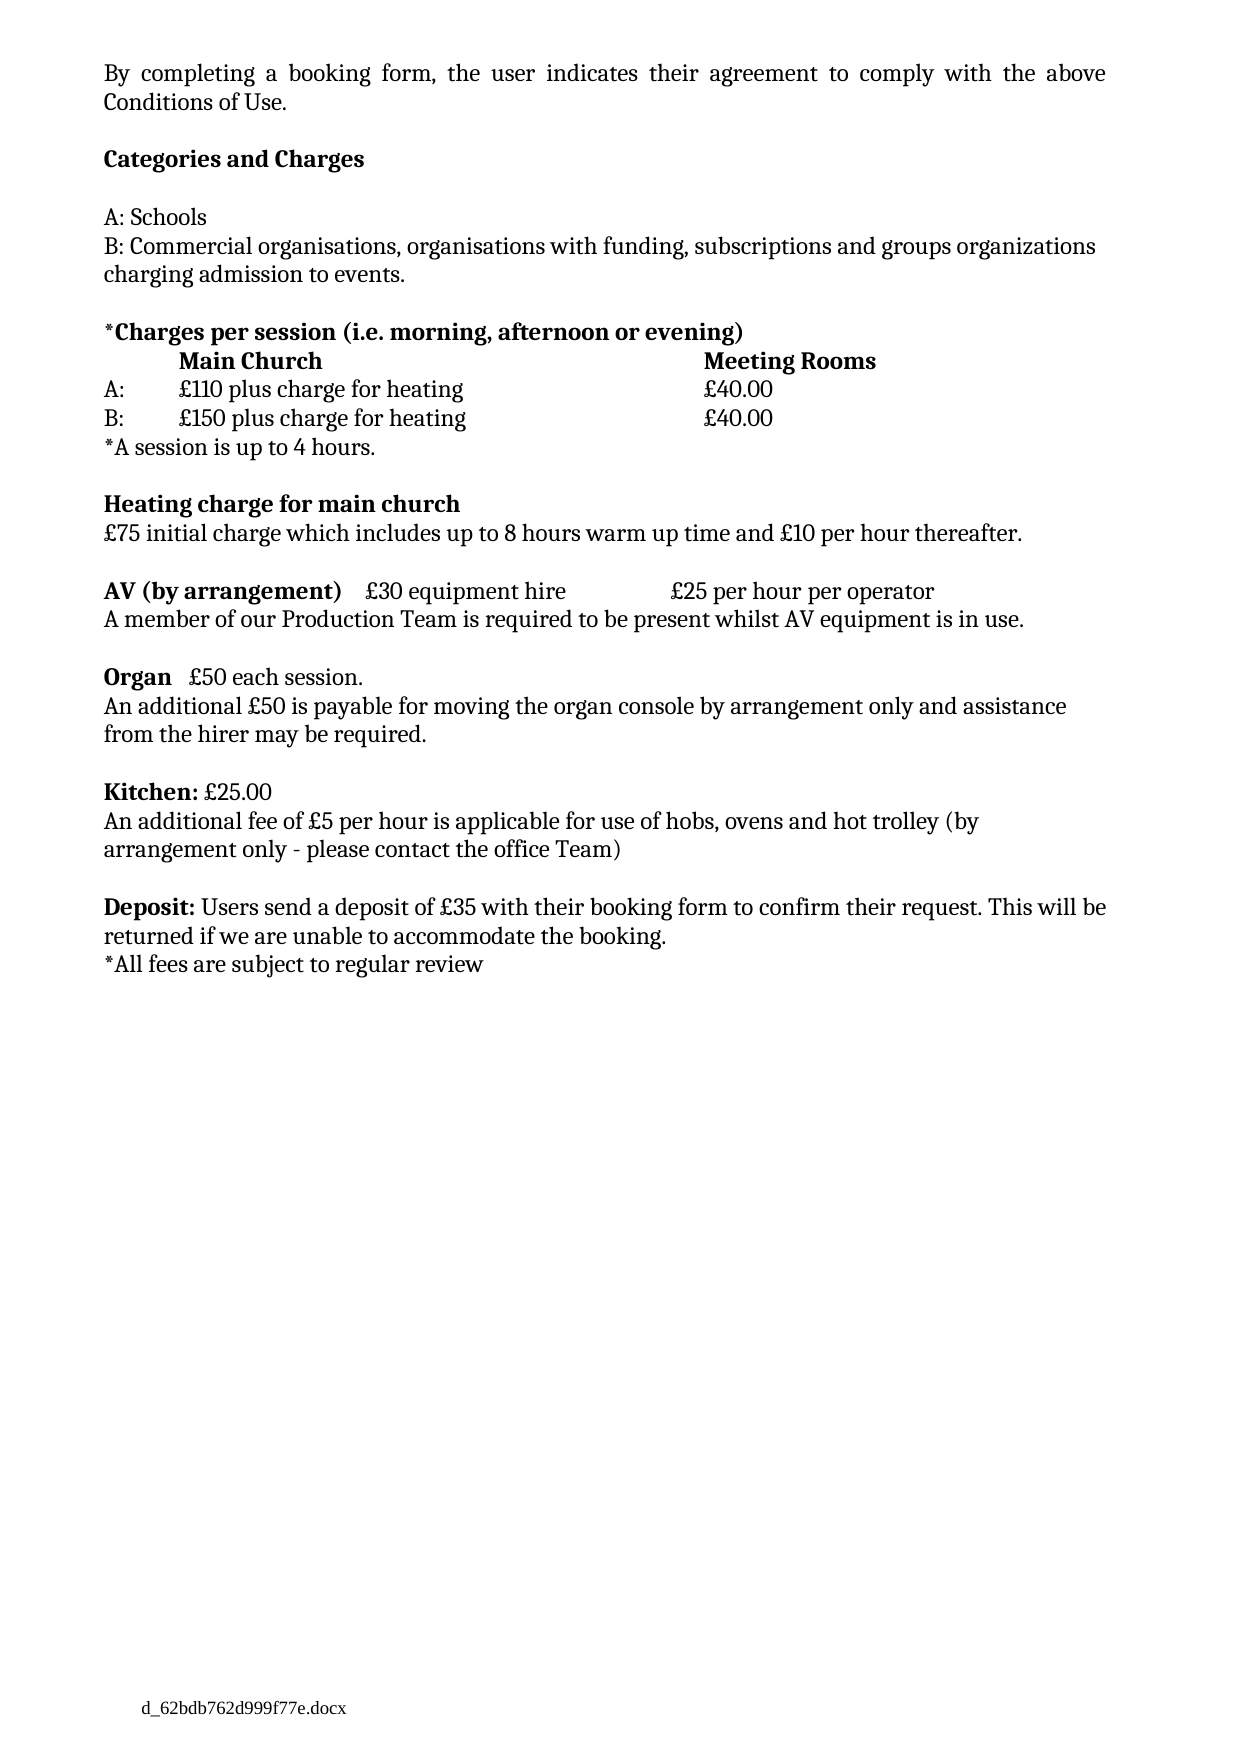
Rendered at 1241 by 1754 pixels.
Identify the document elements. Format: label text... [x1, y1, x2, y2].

text Kitchen: £25.00 [103, 778, 1107, 807]
text B: £150 plus charge for heating £40.00 [103, 404, 1107, 433]
text Deposit: Users send a deposit of £35 with their booking form to confirm their request. This will be returned if we are unable to accommodate the booking. [103, 893, 1107, 950]
text AV (by arrangement) £30 equipment hire £25 per hour per operator [103, 577, 1107, 605]
text A member of our Production Team is required to be present whilst AV equipment is in use. [103, 605, 1107, 634]
text By completing a booking form, the user indicates their agreement to comply with the above Conditions of Use. [103, 59, 1107, 117]
text *All fees are subject to regular review [103, 950, 1107, 979]
text B: Commercial organisations, organisations with funding, subscriptions and groups organizations charging admission to events. [103, 232, 1107, 289]
text £75 initial charge which includes up to 8 hours warm up time and £10 per hour thereafter. [103, 519, 1107, 548]
text Main Church Meeting Rooms [103, 347, 1107, 375]
text *A session is up to 4 hours. [103, 433, 1107, 462]
text An additional fee of £5 per hour is applicable for use of hobs, ovens and hot trolley (by arrangement only - please contact the office Team) [103, 807, 1107, 864]
text An additional £50 is payable for moving the organ console by arrangement only and assistance from the hirer may be required. [103, 692, 1107, 749]
text Categories and Charges [103, 145, 1107, 174]
text A: £110 plus charge for heating £40.00 [103, 375, 1107, 404]
text *Charges per session (i.e. morning, afternoon or evening) [103, 318, 1107, 347]
text Heating charge for main church [103, 490, 1107, 519]
text A: Schools [103, 203, 1107, 232]
text Organ £50 each session. [103, 663, 1107, 692]
